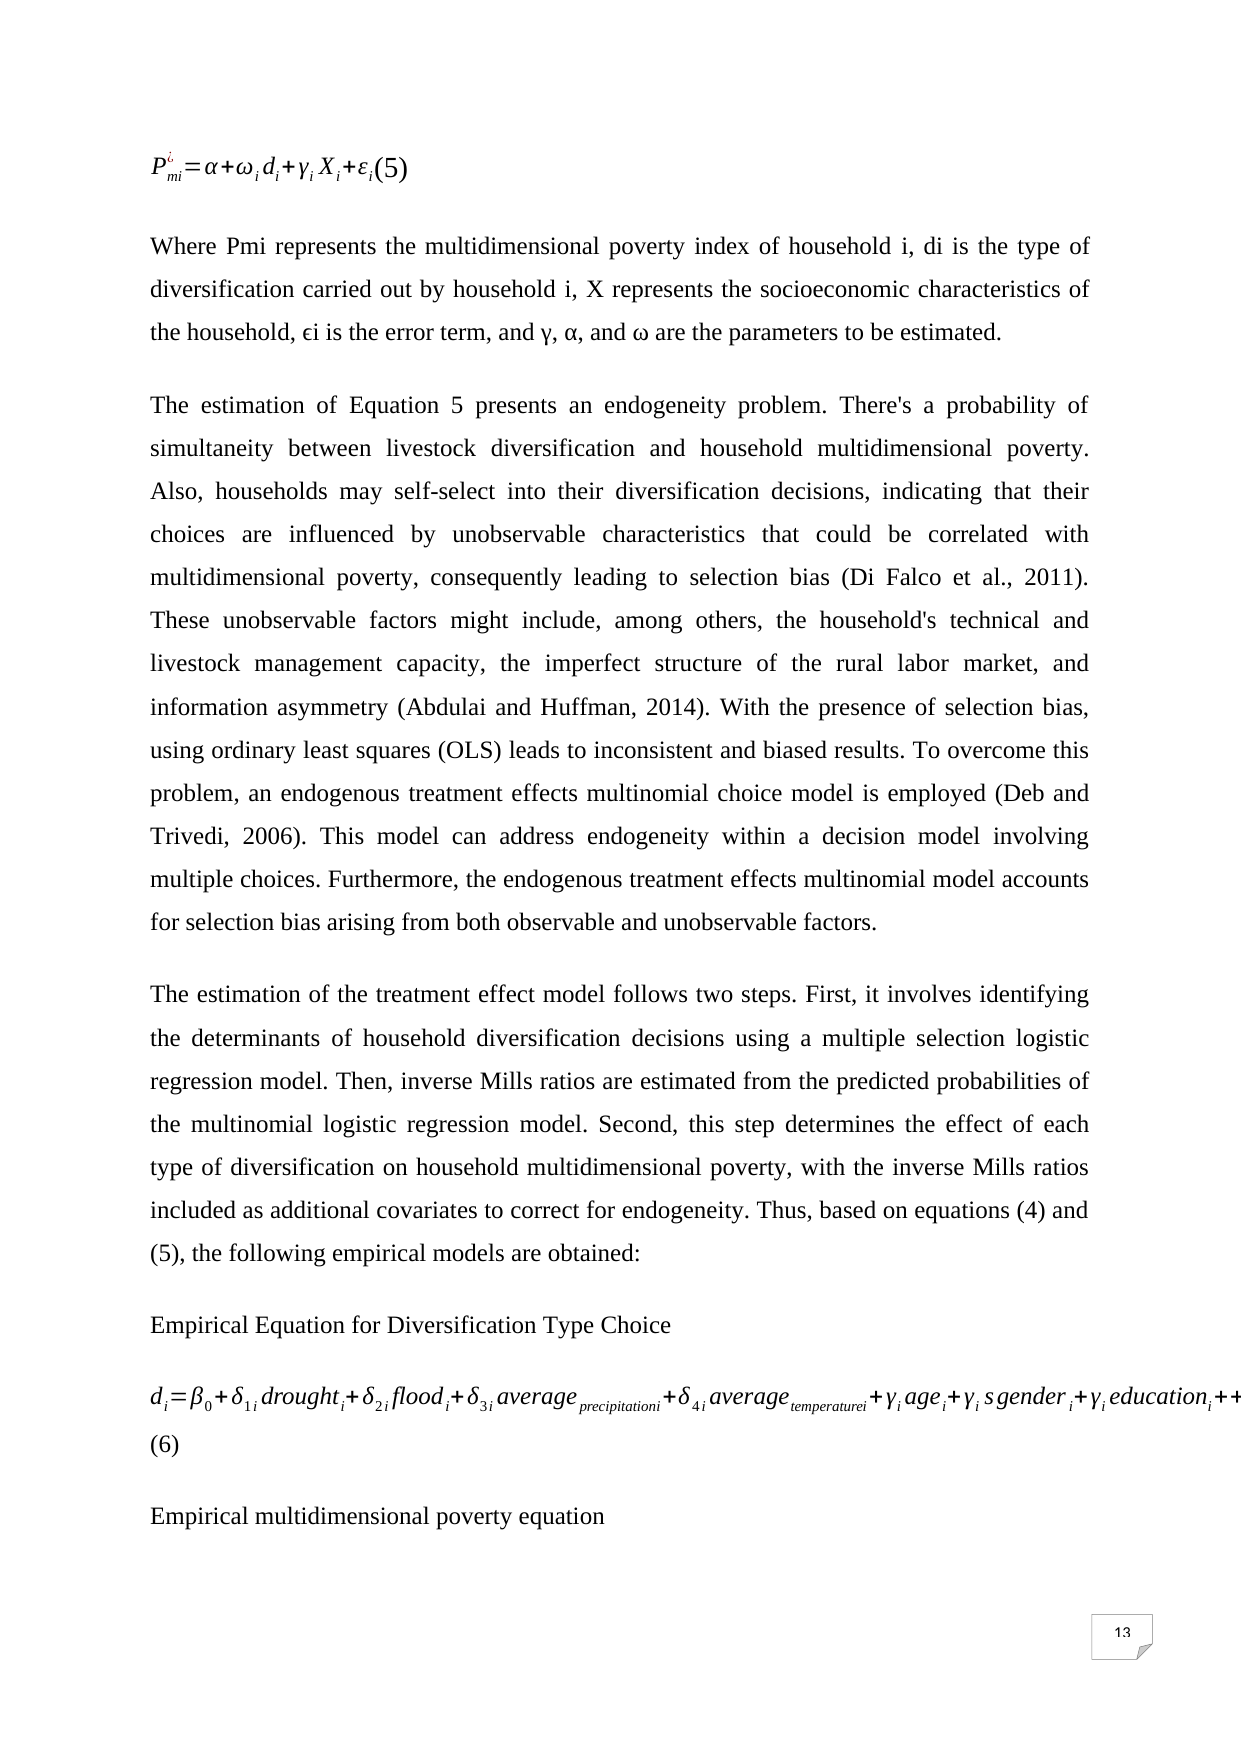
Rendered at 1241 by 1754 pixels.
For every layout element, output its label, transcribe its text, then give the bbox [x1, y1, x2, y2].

text The estimation of Equation 5 presents an endogeneity problem. There's a probability of simultaneity between livestock diversification and household multidimensional poverty. Also, households may self-select into their diversification decisions, indicating that their choices are influenced by unobservable characteristics that could be correlated with multidimensional poverty, consequently leading to selection bias (Di Falco et al., 2011). These unobservable factors might include, among others, the household's technical and livestock management capacity, the imperfect structure of the rural labor market, and information asymmetry (Abdulai and Huffman, 2014). With the presence of selection bias, using ordinary least squares (OLS) leads to inconsistent and biased results. To overcome this problem, an endogenous treatment effects multinomial choice model is employed (Deb and Trivedi, 2006). This model can address endogeneity within a decision model involving multiple choices. Furthermore, the endogenous treatment effects multinomial model accounts for selection bias arising from both observable and unobservable factors. [150, 390, 1090, 936]
text Empirical multidimensional poverty equation [150, 1501, 1090, 1530]
text (5) [150, 150, 1090, 185]
text (6) [150, 1383, 1090, 1457]
text Where Pmi​ represents the multidimensional poverty index of household i, di​ is the type of diversification carried out by household i, X represents the socioeconomic characteristics of the household, ϵi​ is the error term, and γ, α, and ω are the parameters to be estimated. [150, 231, 1090, 346]
text The estimation of the treatment effect model follows two steps. First, it involves identifying the determinants of household diversification decisions using a multiple selection logistic regression model. Then, inverse Mills ratios are estimated from the predicted probabilities of the multinomial logistic regression model. Second, this step determines the effect of each type of diversification on household multidimensional poverty, with the inverse Mills ratios included as additional covariates to correct for endogeneity. Thus, based on equations (4) and (5), the following empirical models are obtained: [150, 979, 1090, 1267]
text Empirical Equation for Diversification Type Choice [150, 1311, 1090, 1339]
